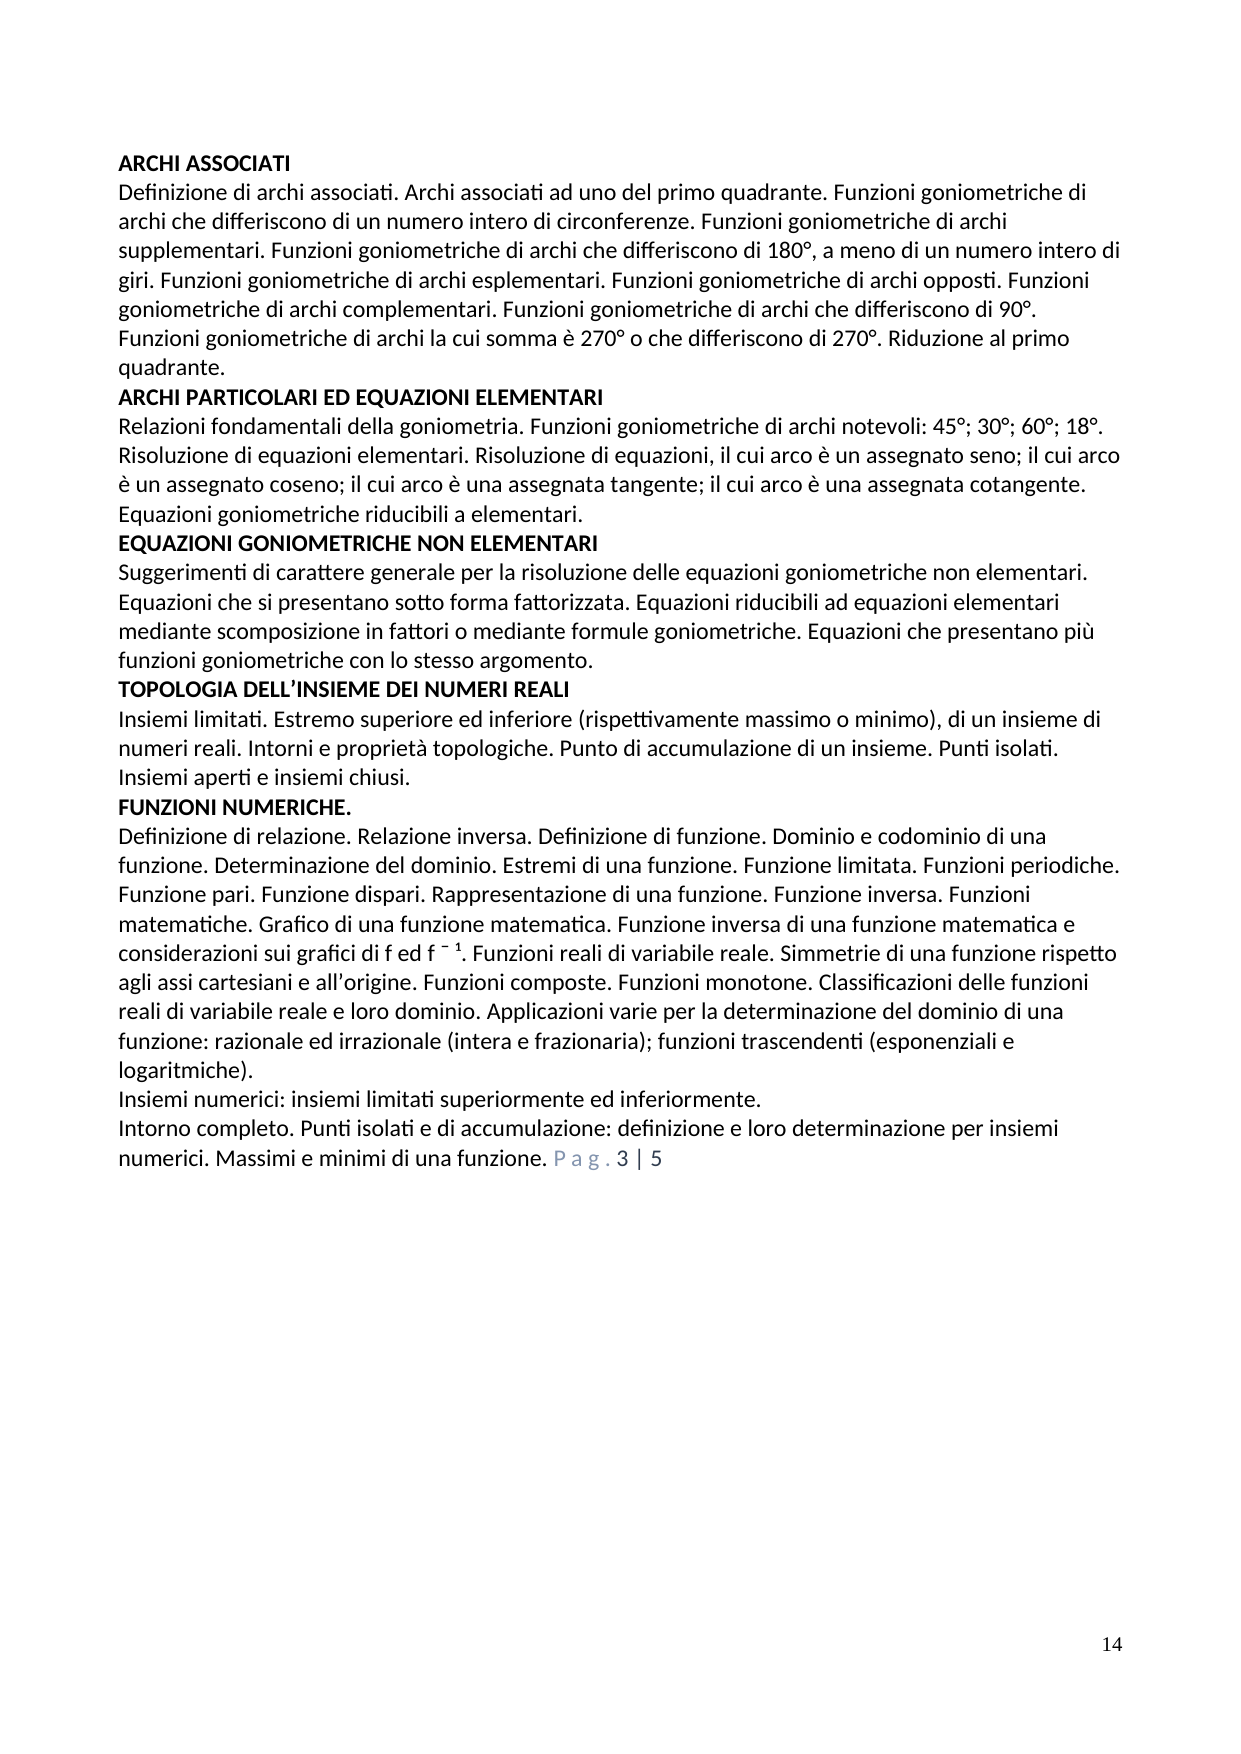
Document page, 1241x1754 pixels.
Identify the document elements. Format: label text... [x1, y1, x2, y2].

text Insiemi limitati. Estremo superiore ed inferiore (rispettivamente massimo o minimo), di un insieme di numeri reali. Intorni e proprietà topologiche. Punto di accumulazione di un insieme. Punti isolati. Insiemi aperti e insiemi chiusi. [118, 704, 1122, 792]
text FUNZIONI NUMERICHE. [118, 792, 1122, 821]
text TOPOLOGIA DELL’INSIEME DEI NUMERI REALI [118, 674, 1122, 704]
text Suggerimenti di carattere generale per la risoluzione delle equazioni goniometriche non elementari. Equazioni che si presentano sotto forma fattorizzata. Equazioni riducibili ad equazioni elementari mediante scomposizione in fattori o mediante formule goniometriche. Equazioni che presentano più funzioni goniometriche con lo stesso argomento. [118, 557, 1122, 674]
text Insiemi numerici: insiemi limitati superiormente ed inferiormente. [118, 1084, 1122, 1113]
text Intorno completo. Punti isolati e di accumulazione: definizione e loro determinazione per insiemi numerici. Massimi e minimi di una funzione. P a g . 3 | 5 [118, 1113, 1122, 1172]
text Relazioni fondamentali della goniometria. Funzioni goniometriche di archi notevoli: 45°; 30°; 60°; 18°. Risoluzione di equazioni elementari. Risoluzione di equazioni, il cui arco è un assegnato seno; il cui arco è un assegnato coseno; il cui arco è una assegnata tangente; il cui arco è una assegnata cotangente. Equazioni goniometriche riducibili a elementari. [118, 411, 1122, 528]
text EQUAZIONI GONIOMETRICHE NON ELEMENTARI [118, 528, 1122, 557]
text ARCHI PARTICOLARI ED EQUAZIONI ELEMENTARI [118, 382, 1122, 411]
text Definizione di relazione. Relazione inversa. Definizione di funzione. Dominio e codominio di una funzione. Determinazione del dominio. Estremi di una funzione. Funzione limitata. Funzioni periodiche. Funzione pari. Funzione dispari. Rappresentazione di una funzione. Funzione inversa. Funzioni matematiche. Grafico di una funzione matematica. Funzione inversa di una funzione matematica e considerazioni sui grafici di f ed f ¯ ¹. Funzioni reali di variabile reale. Simmetrie di una funzione rispetto agli assi cartesiani e all’origine. Funzioni composte. Funzioni monotone. Classificazioni delle funzioni reali di variabile reale e loro dominio. Applicazioni varie per la determinazione del dominio di una funzione: razionale ed irrazionale (intera e frazionaria); funzioni trascendenti (esponenziali e logaritmiche). [118, 821, 1122, 1084]
text ARCHI ASSOCIATI [118, 148, 1122, 177]
text Definizione di archi associati. Archi associati ad uno del primo quadrante. Funzioni goniometriche di archi che differiscono di un numero intero di circonferenze. Funzioni goniometriche di archi supplementari. Funzioni goniometriche di archi che differiscono di 180°, a meno di un numero intero di giri. Funzioni goniometriche di archi esplementari. Funzioni goniometriche di archi opposti. Funzioni goniometriche di archi complementari. Funzioni goniometriche di archi che differiscono di 90°. Funzioni goniometriche di archi la cui somma è 270° o che differiscono di 270°. Riduzione al primo quadrante. [118, 177, 1122, 382]
